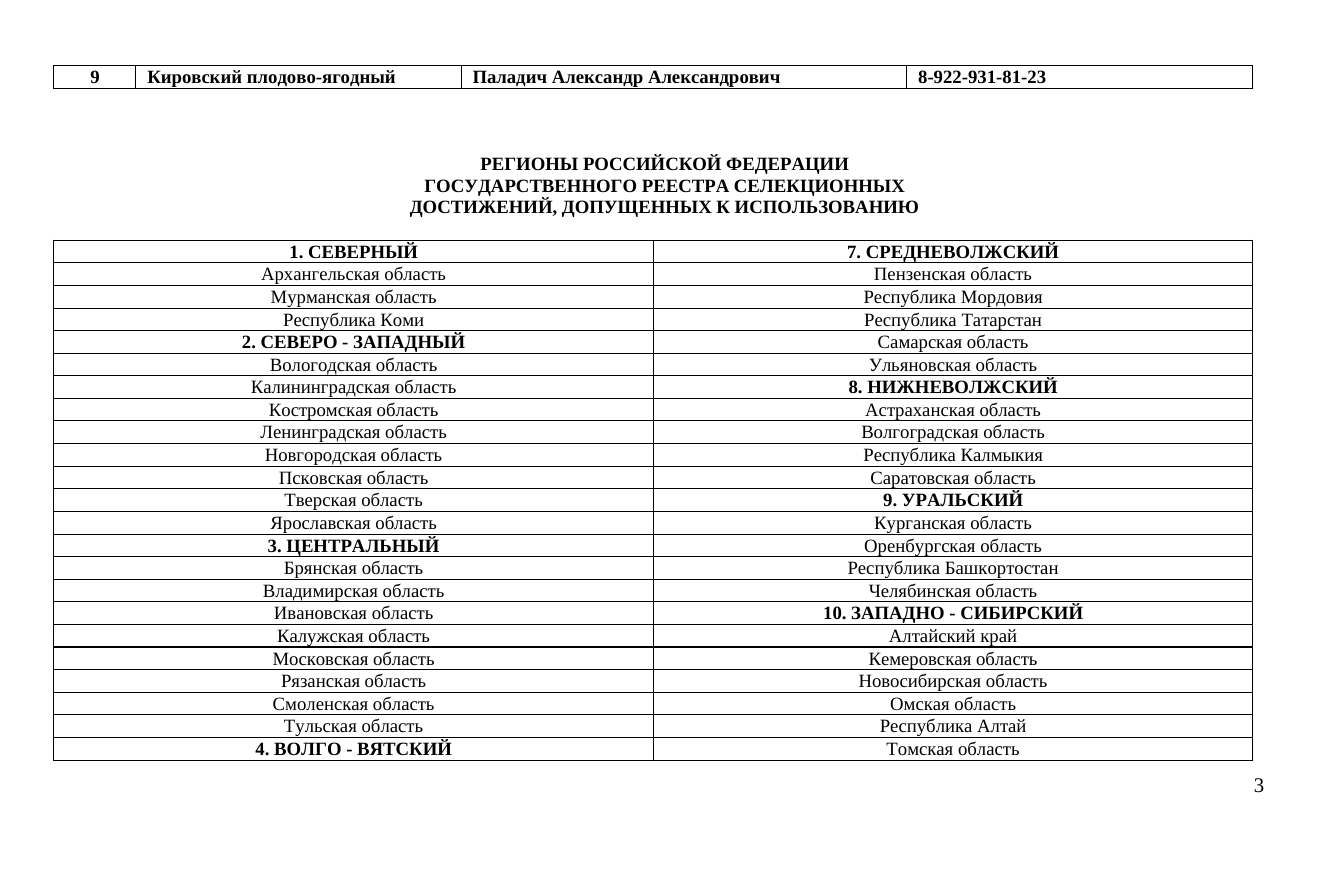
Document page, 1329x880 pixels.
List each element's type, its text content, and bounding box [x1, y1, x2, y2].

table_cell Республика Коми [54, 309, 653, 330]
table_cell Ярославская область [54, 512, 653, 533]
table_cell Псковская область [54, 467, 653, 488]
table_cell Архангельская область [54, 263, 653, 285]
table_cell Новосибирская область [654, 670, 1252, 692]
table_cell Кировский плодово-ягодный [136, 66, 461, 88]
table_cell 4. ВОЛГО - ВЯТСКИЙ [54, 738, 653, 759]
table_cell Владимирская область [54, 580, 653, 601]
table_cell Республика Алтай [654, 715, 1252, 737]
table_cell 10. ЗАПАДНО - СИБИРСКИЙ [654, 602, 1252, 624]
text ДОСТИЖЕНИЙ, ДОПУЩЕННЫХ К ИСПОЛЬЗОВАНИЮ [65, 196, 1264, 218]
table_cell 9. УРАЛЬСКИЙ [654, 489, 1252, 511]
table_cell 8. НИЖНЕВОЛЖСКИЙ [654, 376, 1252, 398]
table_cell Омская область [654, 693, 1252, 714]
table_cell 8-922-931-81-23 [907, 66, 1252, 88]
table_cell Ульяновская область [654, 354, 1252, 375]
table_cell Брянская область [54, 557, 653, 579]
table_cell Костромская область [54, 399, 653, 420]
table_cell Курганская область [654, 512, 1252, 533]
text ГОСУДАРСТВЕННОГО РЕЕСТРА СЕЛЕКЦИОННЫХ [65, 175, 1264, 196]
table_cell Рязанская область [54, 670, 653, 692]
text РЕГИОНЫ РОССИЙСКОЙ ФЕДЕРАЦИИ [65, 153, 1264, 175]
table_cell Мурманская область [54, 286, 653, 307]
table_cell Астраханская область [654, 399, 1252, 420]
table_cell Вологодская область [54, 354, 653, 375]
table_cell Республика Башкортостан [654, 557, 1252, 579]
table_cell Саратовская область [654, 467, 1252, 488]
table_cell Ивановская область [54, 602, 653, 624]
table_cell Тверская область [54, 489, 653, 511]
table_cell Республика Калмыкия [654, 444, 1252, 466]
table_cell Московская область [54, 648, 653, 669]
table_header 7. СРЕДНЕВОЛЖСКИЙ [654, 241, 1252, 262]
table_cell Томская область [654, 738, 1252, 759]
table_cell Смоленская область [54, 693, 653, 714]
table_cell Волгоградская область [654, 421, 1252, 443]
table_cell Республика Мордовия [654, 286, 1252, 307]
table_cell Алтайский край [654, 625, 1252, 646]
table_cell Кемеровская область [654, 648, 1252, 669]
table_cell Паладич Александр Александрович [462, 66, 906, 88]
table_header 1. СЕВЕРНЫЙ [54, 241, 653, 262]
table_cell Оренбургская область [654, 535, 1252, 556]
table_cell Тульская область [54, 715, 653, 737]
table_cell 2. СЕВЕРО - ЗАПАДНЫЙ [54, 331, 653, 353]
table_cell Самарская область [654, 331, 1252, 353]
table_cell 9 [54, 66, 135, 88]
table_cell Калининградская область [54, 376, 653, 398]
table_cell Челябинская область [654, 580, 1252, 601]
table_cell Калужская область [54, 625, 653, 646]
table_cell 3. ЦЕНТРАЛЬНЫЙ [54, 535, 653, 556]
table_cell Новгородская область [54, 444, 653, 466]
table_cell Республика Татарстан [654, 309, 1252, 330]
table_cell Ленинградская область [54, 421, 653, 443]
table_cell Пензенская область [654, 263, 1252, 285]
